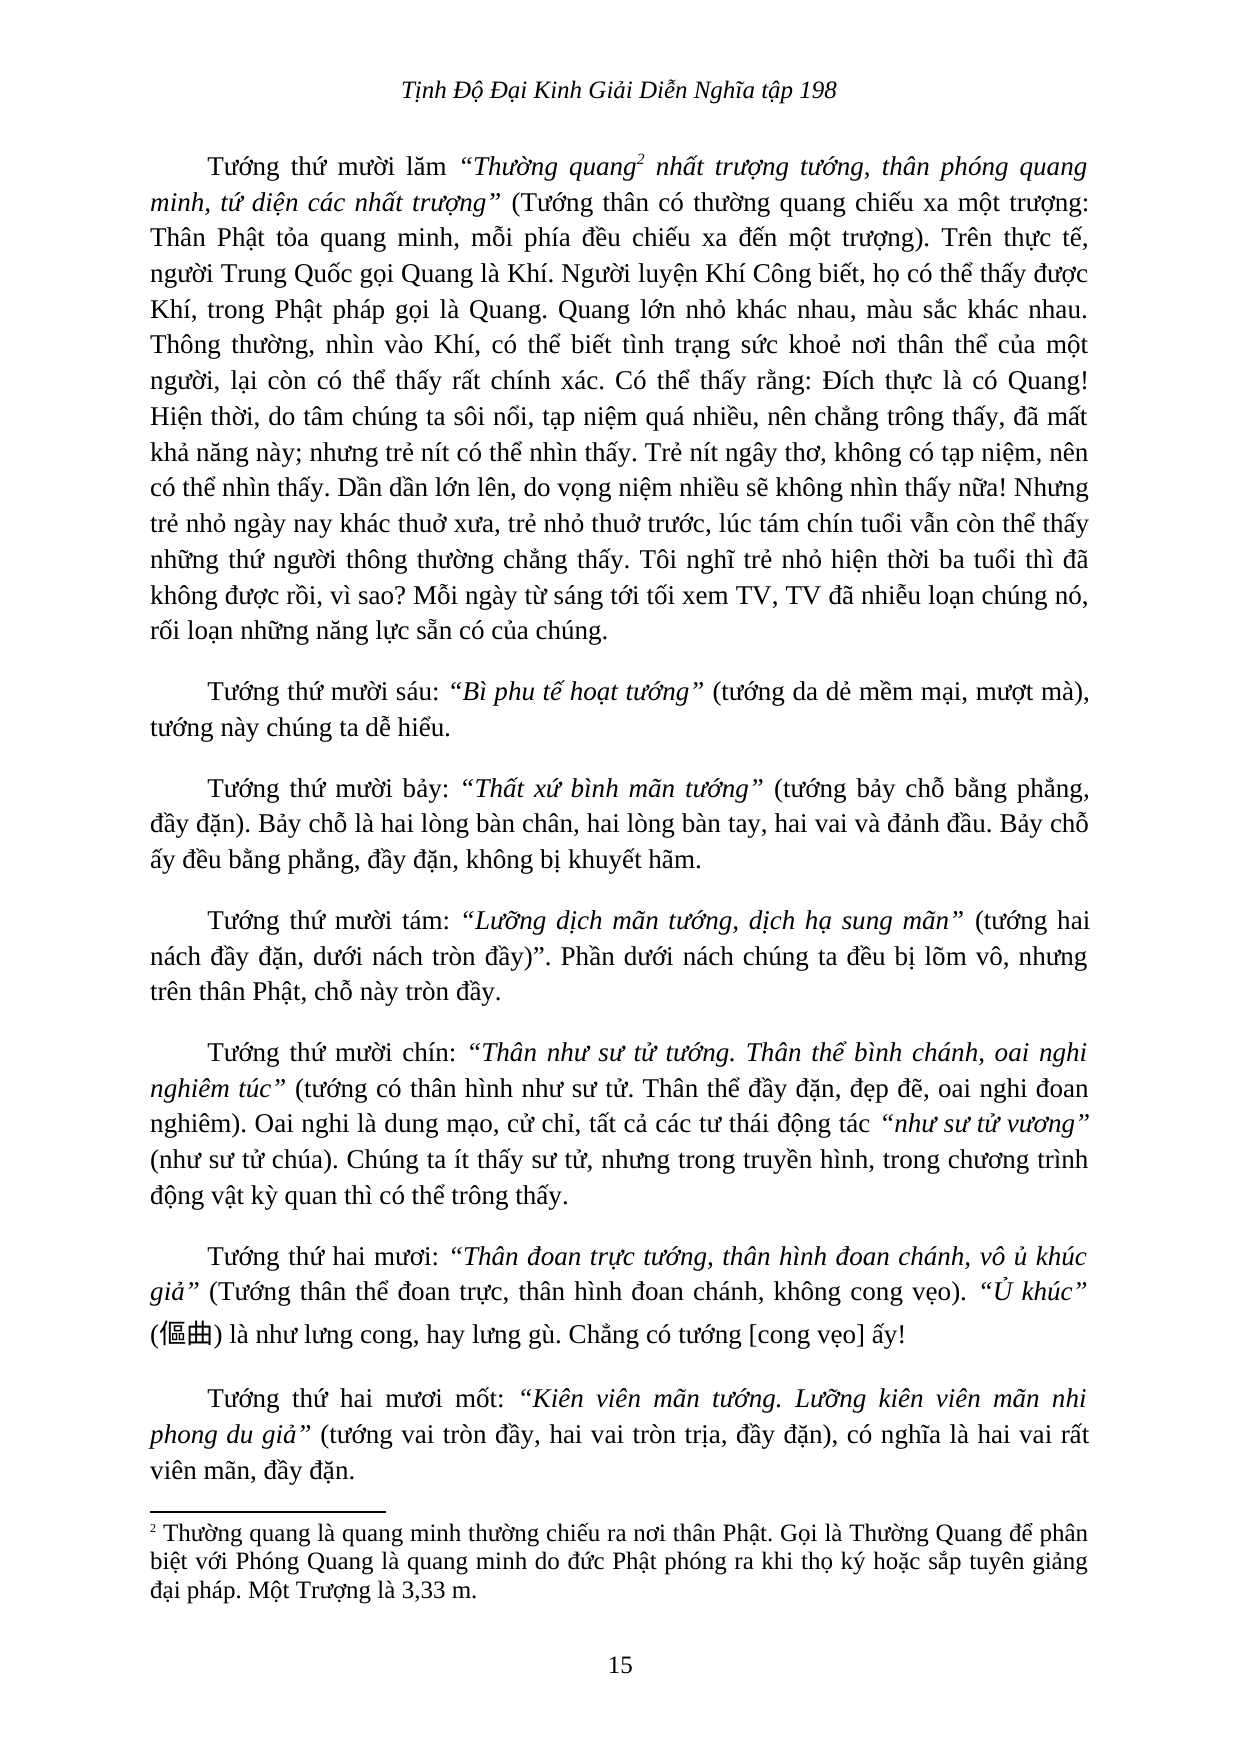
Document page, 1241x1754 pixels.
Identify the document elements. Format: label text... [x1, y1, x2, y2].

text Tướng thứ hai mươi: “Thân đoan trực tướng, thân hình đoan chánh, vô ủ khúc giả” (Tướng thân thể đoan trực, thân hình đoan chánh, không cong vẹo). “Ủ khúc” (傴曲) là như lưng cong, hay lưng gù. Chẳng có tướng [cong vẹo] ấy! [150, 1240, 1090, 1352]
text Tướng thứ mười lăm “Thường quang nhất trượng tướng, thân phóng quang minh, tứ diện các nhất trượng” (Tướng thân có thường quang chiếu xa một trượng: Thân Phật tỏa quang minh, mỗi phía đều chiếu xa đến một trượng). Trên thực tế, người Trung Quốc gọi Quang là Khí. Người luyện Khí Công biết, họ có thể thấy được Khí, trong Phật pháp gọi là Quang. Quang lớn nhỏ khác nhau, màu sắc khác nhau. Thông thường, nhìn vào Khí, có thể biết tình trạng sức khoẻ nơi thân thể của một người, lại còn có thể thấy rất chính xác. Có thể thấy rằng: Đích thực là có Quang! Hiện thời, do tâm chúng ta sôi nổi, tạp niệm quá nhiều, nên chẳng trông thấy, đã mất khả năng này; nhưng trẻ nít có thể nhìn thấy. Trẻ nít ngây thơ, không có tạp niệm, nên có thể nhìn thấy. Dần dần lớn lên, do vọng niệm nhiều sẽ không nhìn thấy nữa! Nhưng trẻ nhỏ ngày nay khác thuở xưa, trẻ nhỏ thuở trước, lúc tám chín tuổi vẫn còn thể thấy những thứ người thông thường chẳng thấy. Tôi nghĩ trẻ nhỏ hiện thời ba tuổi thì đã không được rồi, vì sao? Mỗi ngày từ sáng tới tối xem TV, TV đã nhiễu loạn chúng nó, rối loạn những năng lực sẵn có của chúng. [150, 150, 1090, 646]
text Tướng thứ hai mươi mốt: “Kiên viên mãn tướng. Lưỡng kiên viên mãn nhi phong du giả” (tướng vai tròn đầy, hai vai tròn trịa, đầy đặn), có nghĩa là hai vai rất viên mãn, đầy đặn. [150, 1382, 1090, 1485]
text Tướng thứ mười bảy: “Thất xứ bình mãn tướng” (tướng bảy chỗ bằng phẳng, đầy đặn). Bảy chỗ là hai lòng bàn chân, hai lòng bàn tay, hai vai và đảnh đầu. Bảy chỗ ấy đều bằng phẳng, đầy đặn, không bị khuyết hãm. [150, 772, 1090, 874]
text Tướng thứ mười chín: “Thân như sư tử tướng. Thân thể bình chánh, oai nghi nghiêm túc” (tướng có thân hình như sư tử. Thân thể đầy đặn, đẹp đẽ, oai nghi đoan nghiêm). Oai nghi là dung mạo, cử chỉ, tất cả các tư thái động tác “như sư tử vương” (như sư tử chúa). Chúng ta ít thấy sư tử, nhưng trong truyền hình, trong chương trình động vật kỳ quan thì có thể trông thấy. [150, 1036, 1090, 1210]
text Tướng thứ mười sáu: “Bì phu tế hoạt tướng” (tướng da dẻ mềm mại, mượt mà), tướng này chúng ta dễ hiểu. [150, 675, 1090, 742]
text Tướng thứ mười tám: “Lưỡng dịch mãn tướng, dịch hạ sung mãn” (tướng hai nách đầy đặn, dưới nách tròn đầy)”. Phần dưới nách chúng ta đều bị lõm vô, nhưng trên thân Phật, chỗ này tròn đầy. [150, 904, 1090, 1006]
